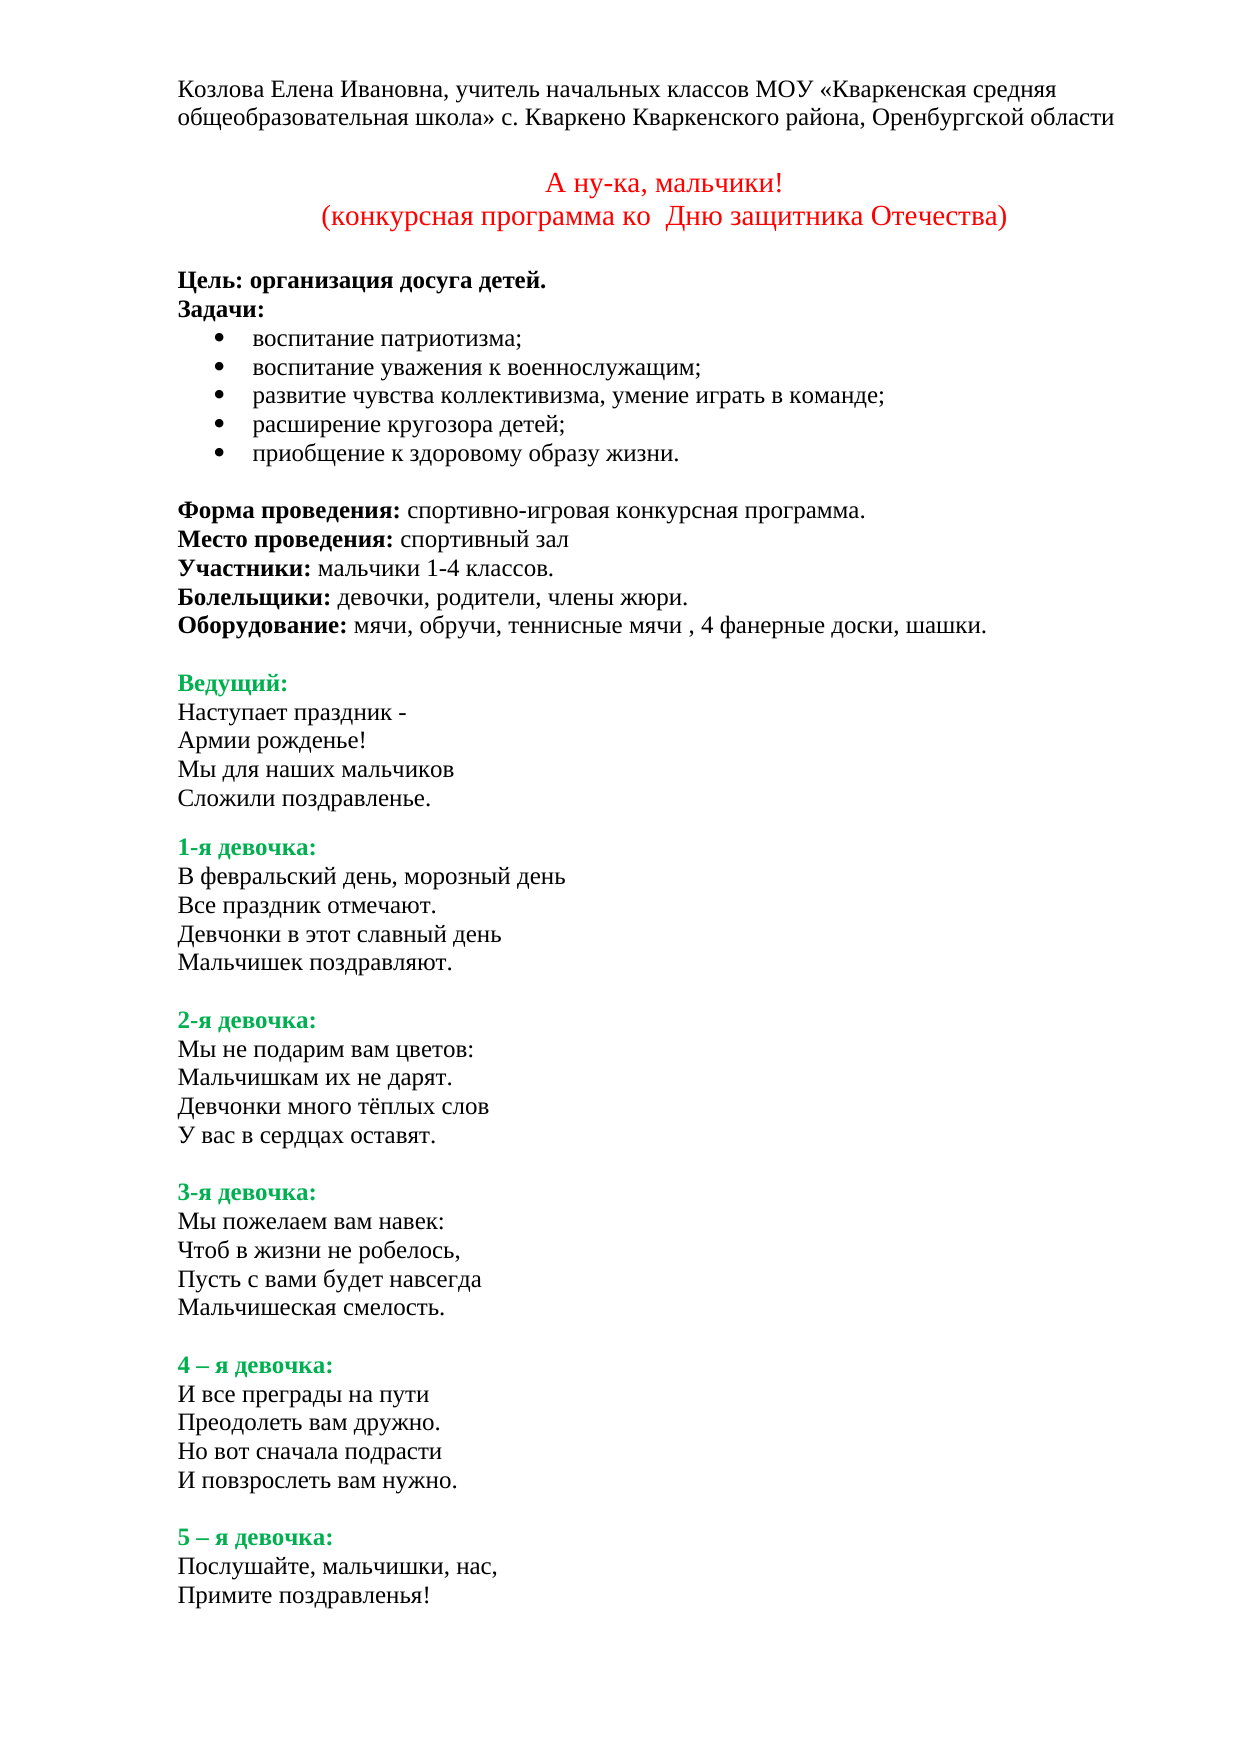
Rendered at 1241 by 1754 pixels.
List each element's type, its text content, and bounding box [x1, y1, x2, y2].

text А ну-ка, мальчики! [177, 165, 1152, 198]
text Мы не подарим вам цветов: [177, 1034, 1152, 1062]
text 4 – я девочка: [177, 1350, 1152, 1379]
text Наступает праздник - Армии рожденье! Мы для наших мальчиков Сложили поздравленье. [177, 697, 1152, 812]
list расширение кругозора детей; [215, 409, 1152, 438]
text Мы пожелаем вам навек: [177, 1206, 1152, 1235]
text Девчонки много тёплых слов [177, 1091, 1152, 1120]
text У вас в сердцах оставят. [177, 1120, 1152, 1149]
text Мальчишек поздравляют. [177, 947, 1152, 976]
text (конкурсная программа ко Дню защитника Отечества) [177, 198, 1152, 232]
list воспитание патриотизма; [215, 323, 1152, 352]
text В февральский день, морозный день [177, 861, 1152, 890]
text Болельщики: девочки, родители, члены жюри. Оборудование: мячи, обручи, теннисные мячи , 4 фанерные доски, шашки. [177, 582, 1152, 639]
text 3-я девочка: [177, 1177, 1152, 1206]
text Мальчишеская смелость. [177, 1292, 1152, 1321]
text 1-я девочка: [177, 832, 1152, 861]
text Девчонки в этот славный день [177, 919, 1152, 947]
text Мальчишкам их не дарят. [177, 1062, 1152, 1091]
text Ведущий: [177, 668, 1152, 697]
text Чтоб в жизни не робелось, [177, 1235, 1152, 1264]
text Послушайте, мальчишки, нас, [177, 1551, 1152, 1580]
list воспитание уважения к военнослужащим; [215, 352, 1152, 380]
text И все преграды на пути [177, 1379, 1152, 1407]
list развитие чувства коллективизма, умение играть в команде; [215, 380, 1152, 409]
list приобщение к здоровому образу жизни. [215, 438, 1152, 467]
text Но вот сначала подрасти [177, 1436, 1152, 1465]
text Форма проведения: спортивно-игровая конкурсная программа. Место проведения: спортивный зал Участники: мальчики 1-4 классов. [177, 467, 1152, 582]
text 5 – я девочка: [177, 1522, 1152, 1551]
text Цель: организация досуга детей. [177, 265, 1152, 294]
text Задачи: [177, 294, 1152, 323]
text И повзрослеть вам нужно. [177, 1465, 1152, 1494]
text Примите поздравленья! [177, 1580, 1152, 1609]
text Пусть с вами будет навсегда [177, 1264, 1152, 1292]
text 2-я девочка: [177, 1005, 1152, 1034]
text Преодолеть вам дружно. [177, 1407, 1152, 1436]
text Все праздник отмечают. [177, 890, 1152, 919]
